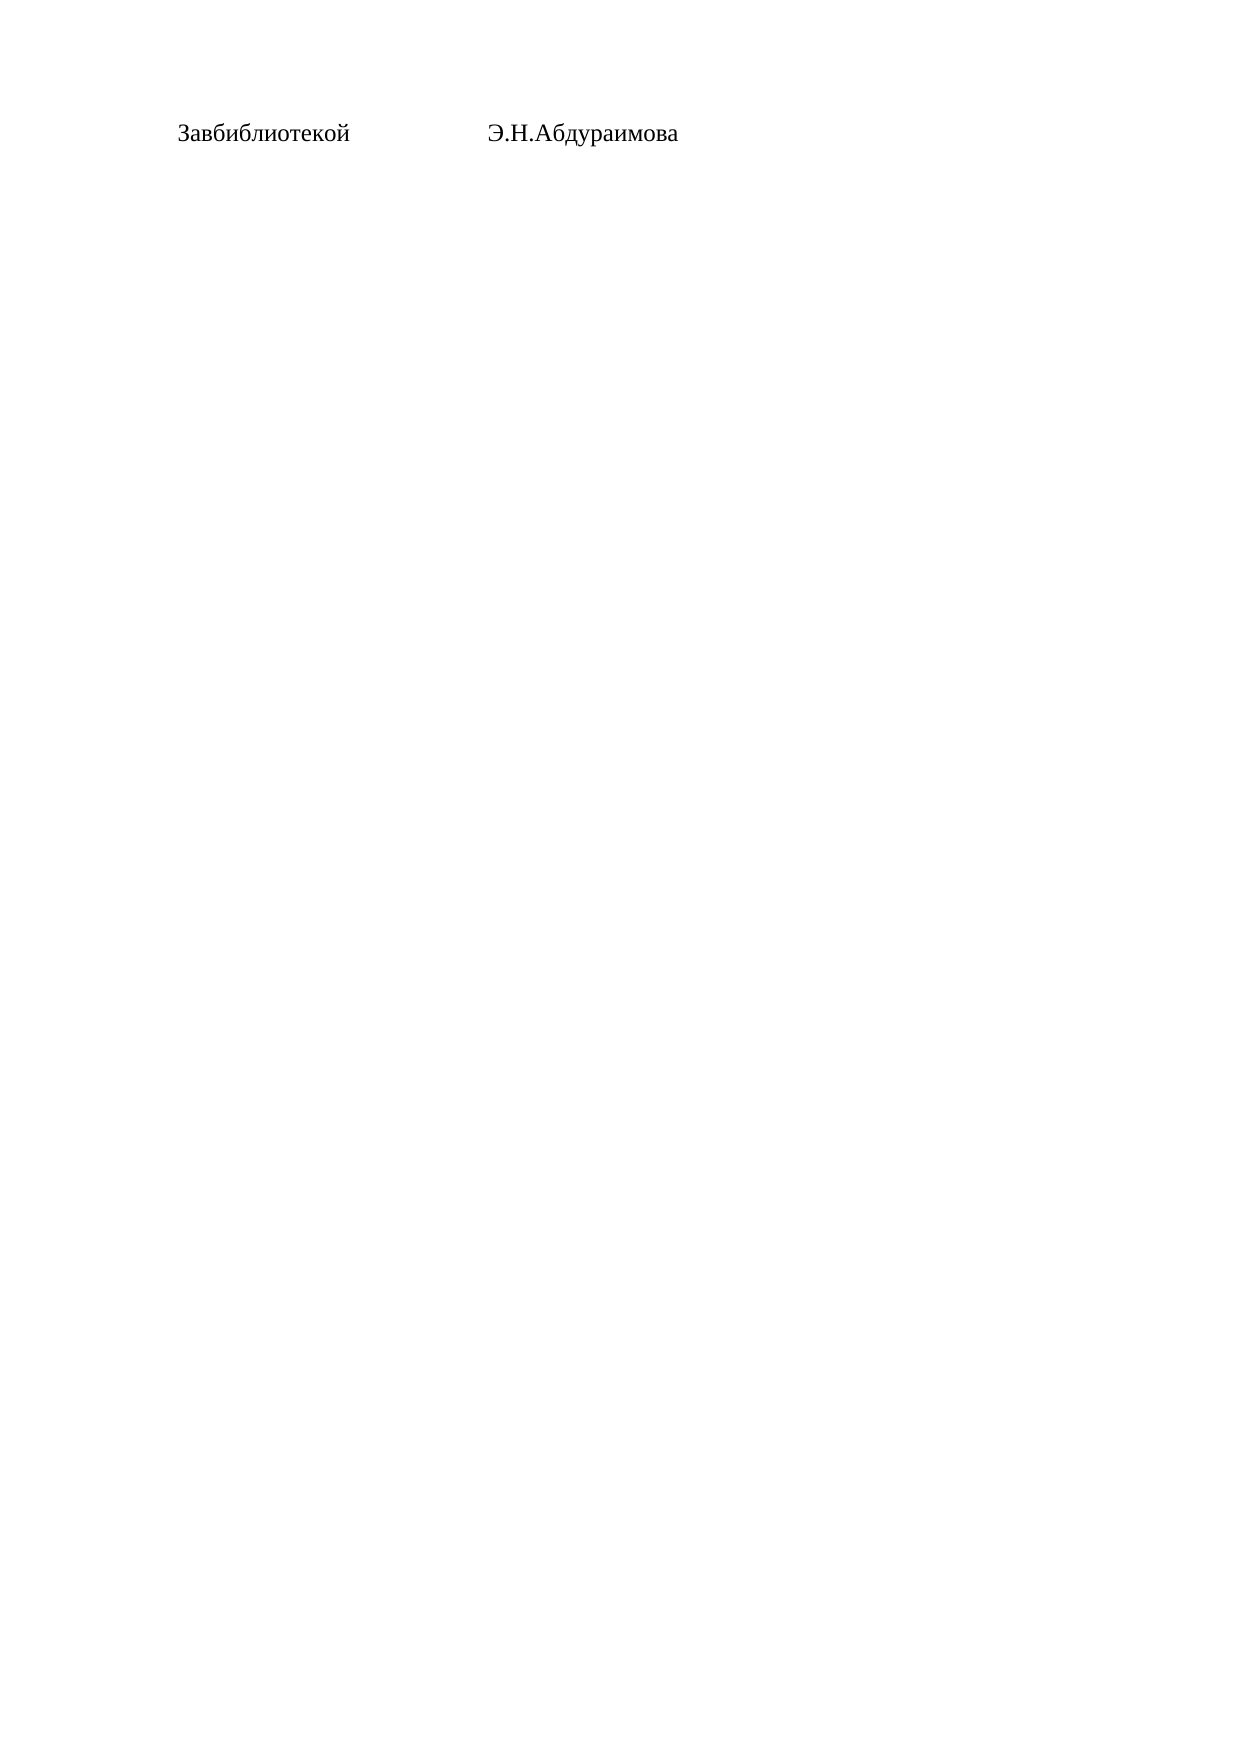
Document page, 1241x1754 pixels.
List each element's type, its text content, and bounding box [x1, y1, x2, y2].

text Завбиблиотекой Э.Н.Абдураимова [177, 118, 1152, 147]
